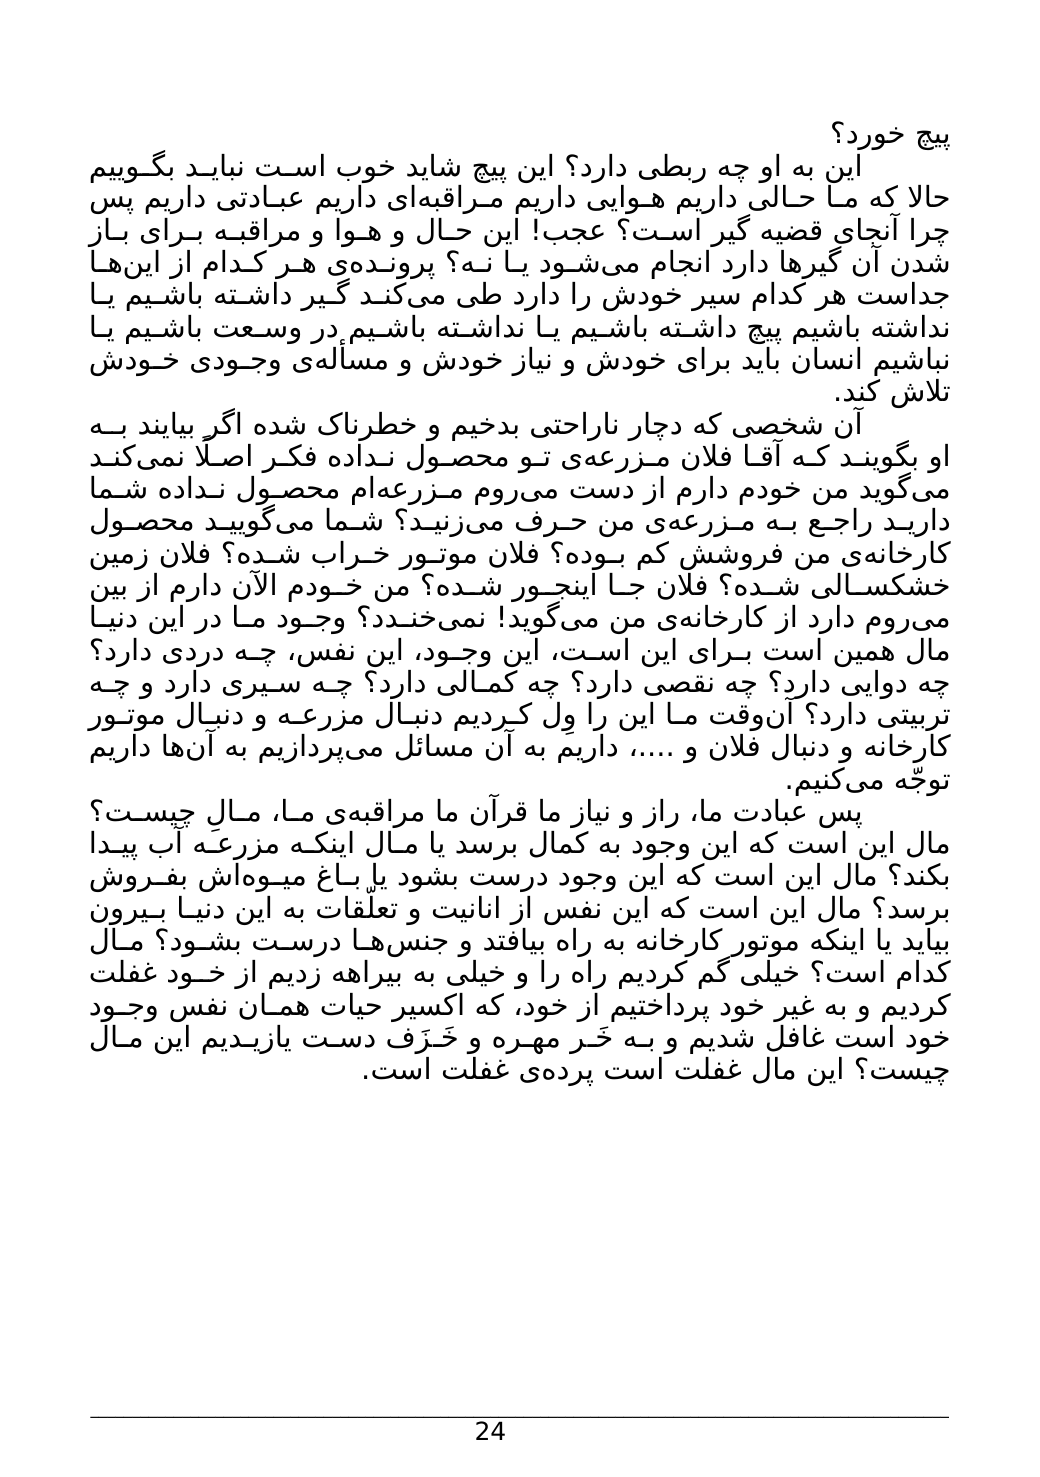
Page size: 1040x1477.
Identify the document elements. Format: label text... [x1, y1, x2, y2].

text این به او چه ربطی دارد؟ این پیچ شاید خوب است نباید بگوییم حالا که ما حالی داریم هوایی داریم مراقبه‌ای داریم عبادتی داریم پس چرا آنجای قضیه گیر است؟ عجب! این حال و هوا و مراقبه برای باز شدن آن گیرها دارد انجام می‌شود یا نه؟ پرونده‌ی هر کدام از این‌ها جداست هر کدام سیر خودش را دارد طی می‌کند گیر داشته باشیم یا نداشته باشیم پیچ داشته باشیم یا نداشته باشیم در وسعت باشیم یا نباشیم انسان باید برای خودش و نیاز خودش و مسأله‌ی وجودی خودش تلاش کند. [89, 150, 951, 408]
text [89, 118, 951, 150]
text آن شخصی که دچار ناراحتی بدخیم و خطرناک شده اگر بیایند به او بگویند که آقا فلان مزرعه‌ی تو محصول نداده فکر اصلًا نمی‌کند می‌گوید من خودم دارم از دست می‌روم مزرعه‌ام محصول نداده شما دارید راجع به مزرعه‌ی من حرف می‌زنید؟ شما می‌گویید محصول کارخانه‌ی من فروشش کم بوده؟ فلان موتور خراب شده؟ فلان زمین خشکسالی شده؟ فلان جا اینجور شده؟ من خودم الآن دارم از بین می‌روم دارد از کارخانه‌ی من می‌گوید! نمی‌خندد؟ وجود ما در این دنیا مال همین است برای این است، این وجود، این نفس، چه دردی دارد؟ چه دوایی دارد؟ چه نقصی دارد؟ چه کمالی دارد؟ چه سیری دارد و چه تربیتی دارد؟ آن‌وقت ما این را وِل کردیم دنبال مزرعه و دنبال موتور کارخانه و دنبال فلان و ....، داریم به آن مسائل می‌پردازیم به آن‌ها داریم توجّه می‌کنیم. [89, 408, 951, 796]
text پس عبادت ما، راز و نیاز ما قرآن ما مراقبه‌ی ما، مالِ چیست؟ مال این است که این وجود به کمال برسد یا مال اینکه مزرعه آب پیدا بکند؟ مال این است که این وجود درست بشود یا باغ میوه‌اش بفروش برسد؟ مال این است که این نفس از انانیت و تعلّقات به این دنیا بیرون بیاید یا اینکه موتور کارخانه به راه بیافتد و جنس‌ها درست بشود؟ مال کدام است؟ خیلی گم کردیم راه را و خیلی به بیراهه زدیم از خود غفلت کردیم و به غیر خود پرداختیم از خود، که اکسیر حیات همان نفس وجود خود است غافل شدیم و به خَر مهره و خَزَف دست یازیدیم این مال چیست؟ این مال غفلت است پرده‌ی غفلت است. [89, 796, 951, 1086]
